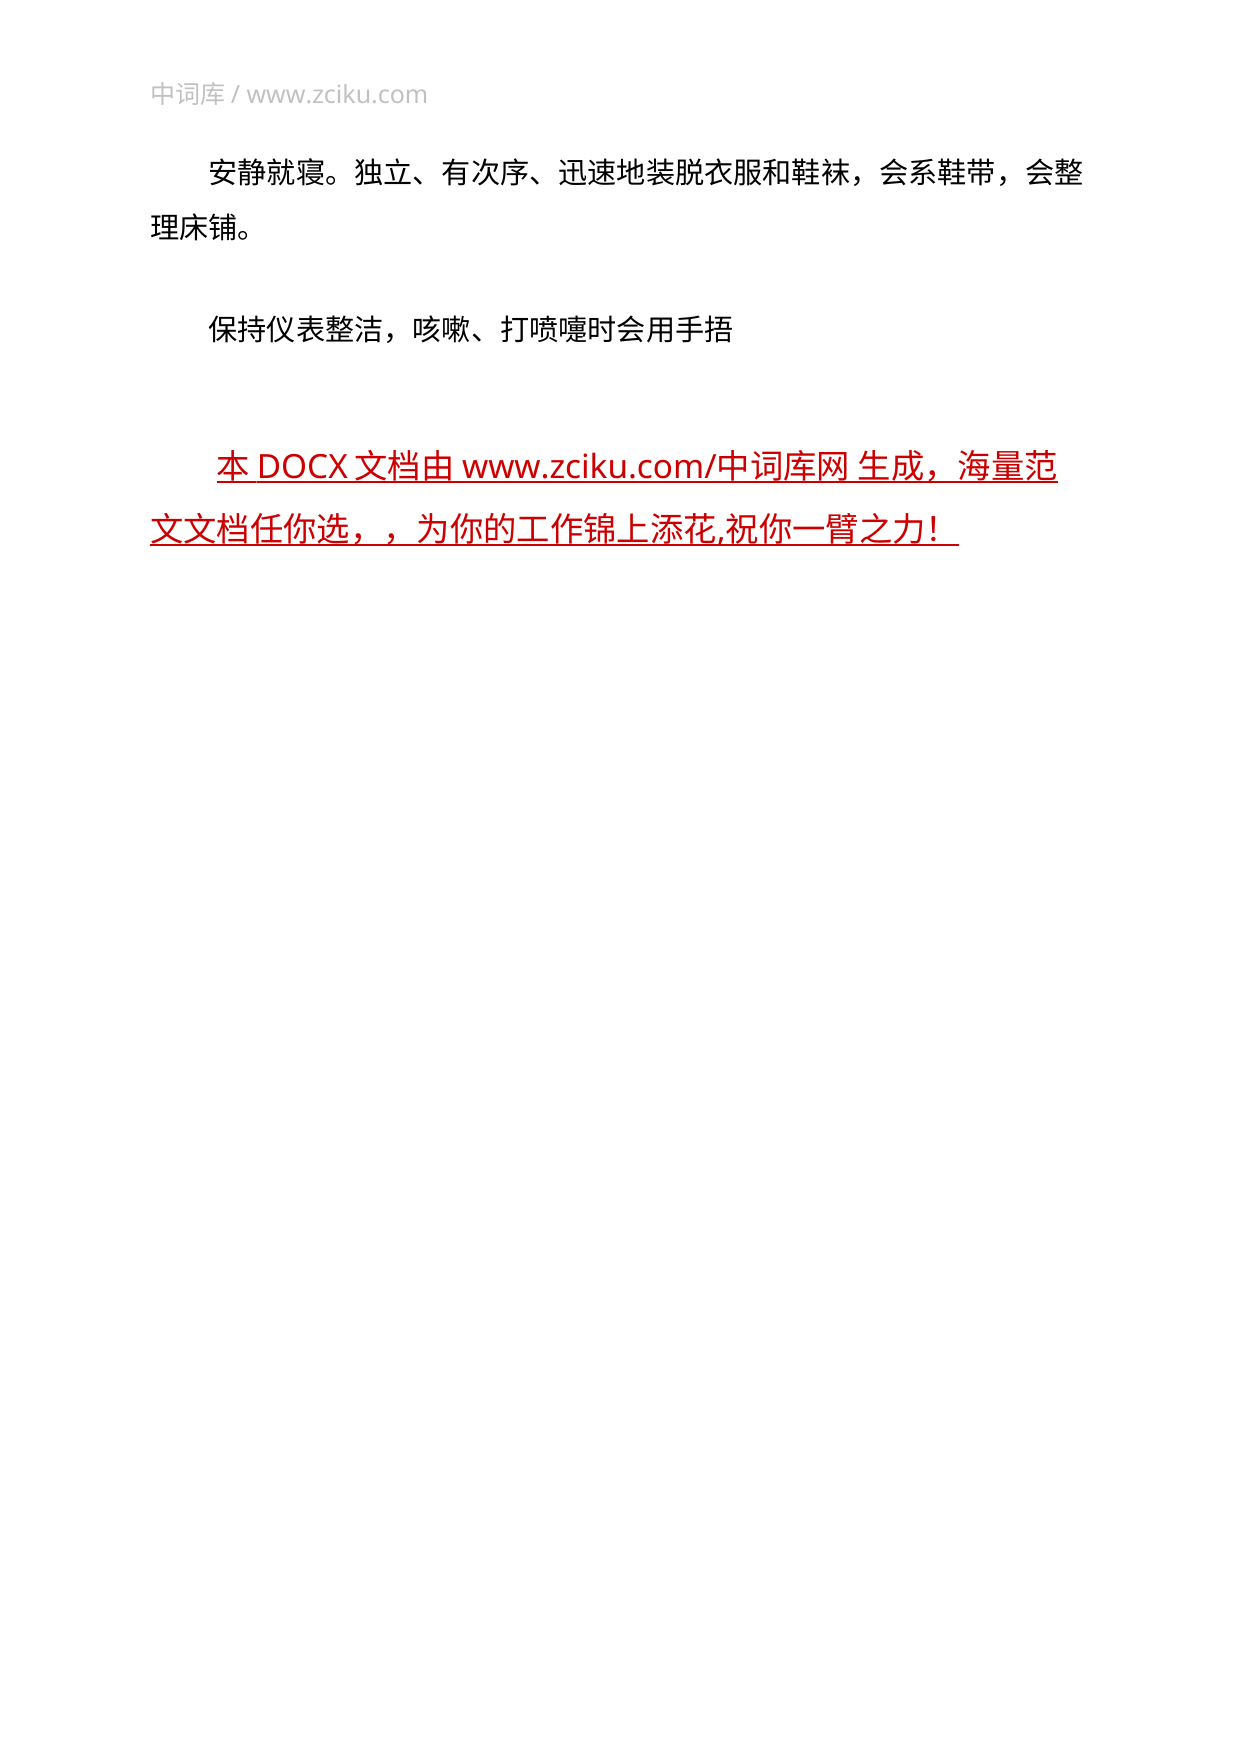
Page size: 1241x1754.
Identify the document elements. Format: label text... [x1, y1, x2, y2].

text 安静就寝。独立、有次序、迅速地装脱衣服和鞋袜，会系鞋带，会整理床铺。 [150, 150, 1090, 247]
text 保持仪表整洁，咳嗽、打喷嚏时会用手捂 [150, 307, 1090, 349]
text 本DOCX文档由 www.zciku.com/中词库网 生成，海量范文文档任你选，，为你的工作锦上添花,祝你一臂之力！ [150, 440, 1090, 551]
